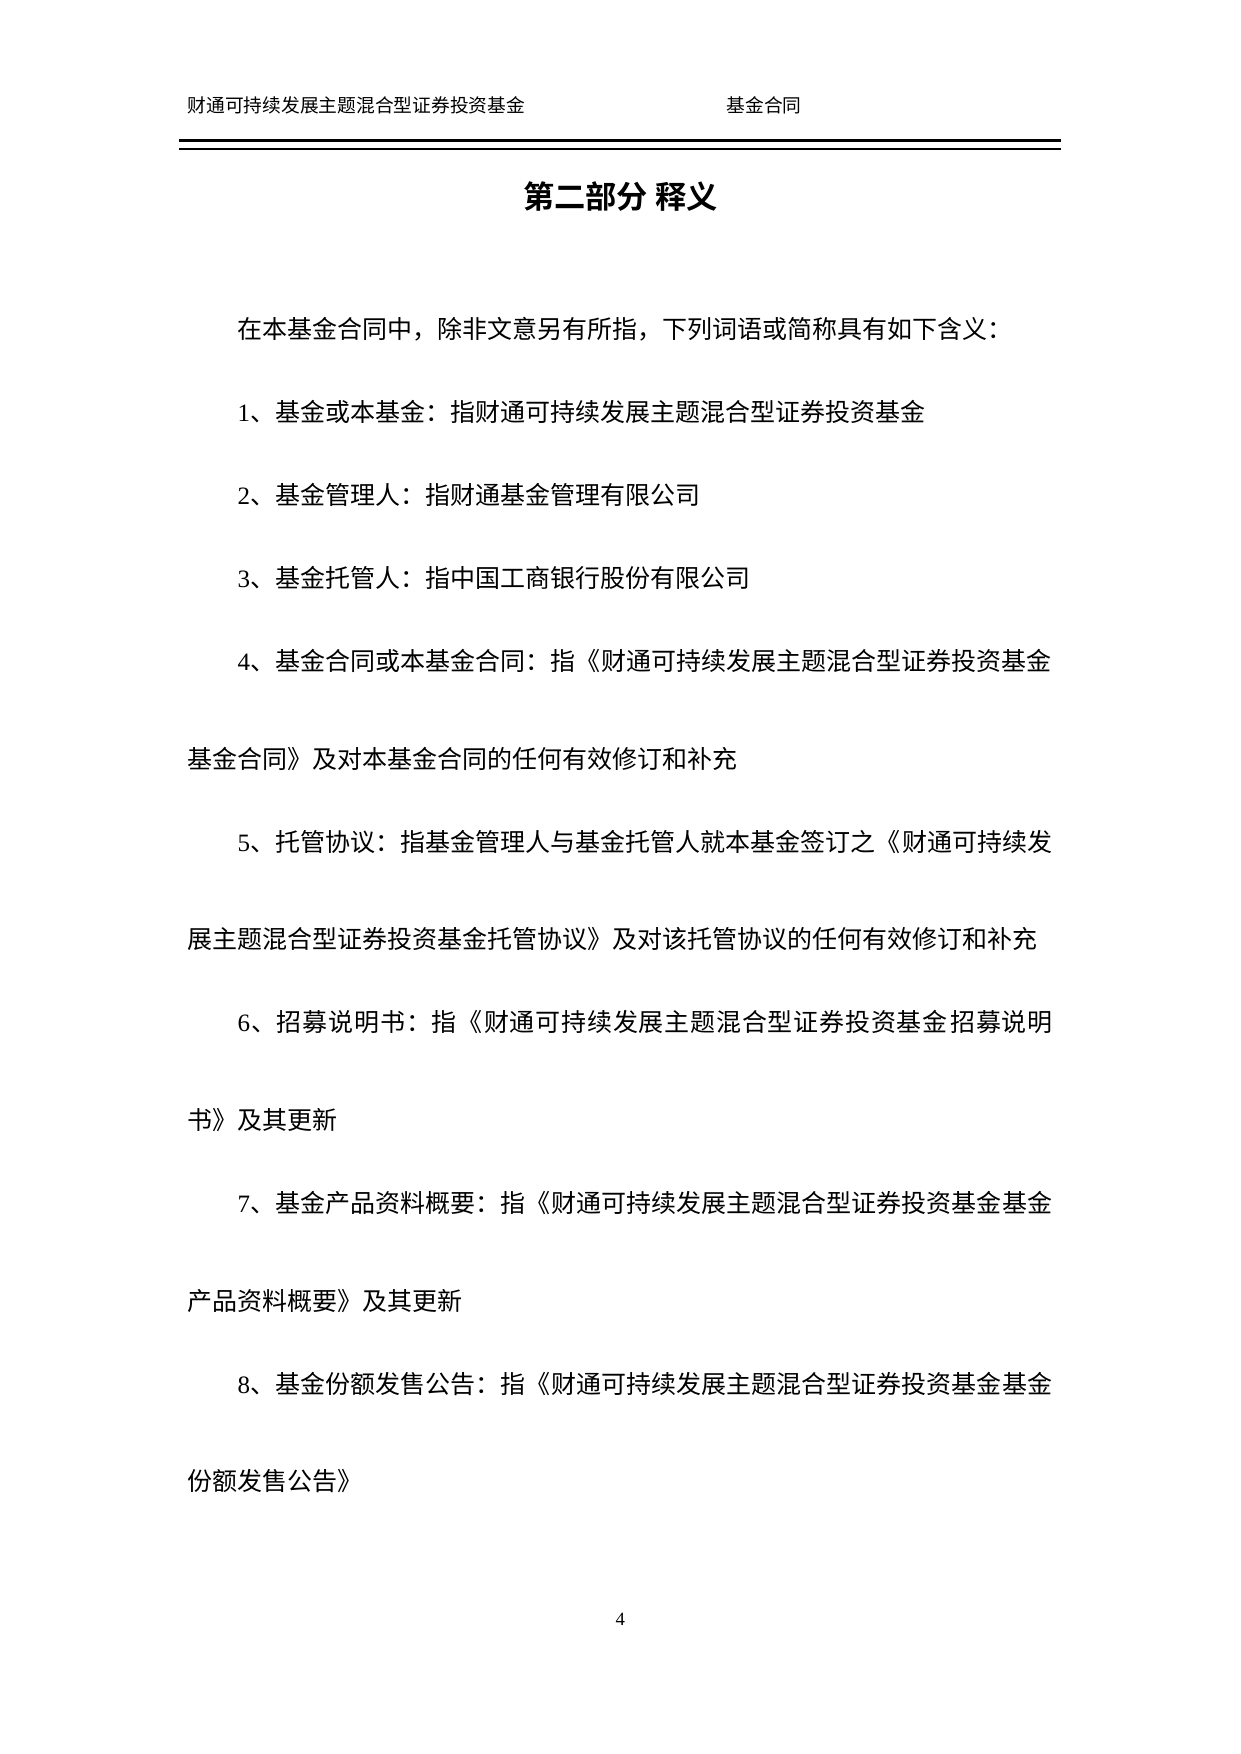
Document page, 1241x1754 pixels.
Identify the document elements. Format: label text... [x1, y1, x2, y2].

text 5、托管协议：指基金管理人与基金托管人就本基金签订之《财通可持续发展主题混合型证券投资基金托管协议》及对该托管协议的任何有效修订和补充 [187, 808, 1053, 970]
text 在本基金合同中，除非文意另有所指，下列词语或简称具有如下含义： [187, 295, 1053, 360]
text 6、招募说明书：指《财通可持续发展主题混合型证券投资基金招募说明书》及其更新 [187, 988, 1053, 1151]
subtitle 第二部分 释义 [187, 162, 1053, 227]
text 2、基金管理人：指财通基金管理有限公司 [187, 461, 1053, 526]
text 4、基金合同或本基金合同：指《财通可持续发展主题混合型证券投资基金基金合同》及对本基金合同的任何有效修订和补充 [187, 627, 1053, 790]
text 1、基金或本基金：指财通可持续发展主题混合型证券投资基金 [187, 378, 1053, 443]
text 3、基金托管人：指中国工商银行股份有限公司 [187, 544, 1053, 609]
text 8、基金份额发售公告：指《财通可持续发展主题混合型证券投资基金基金份额发售公告》 [187, 1350, 1053, 1512]
text 7、基金产品资料概要：指《财通可持续发展主题混合型证券投资基金基金产品资料概要》及其更新 [187, 1169, 1053, 1332]
